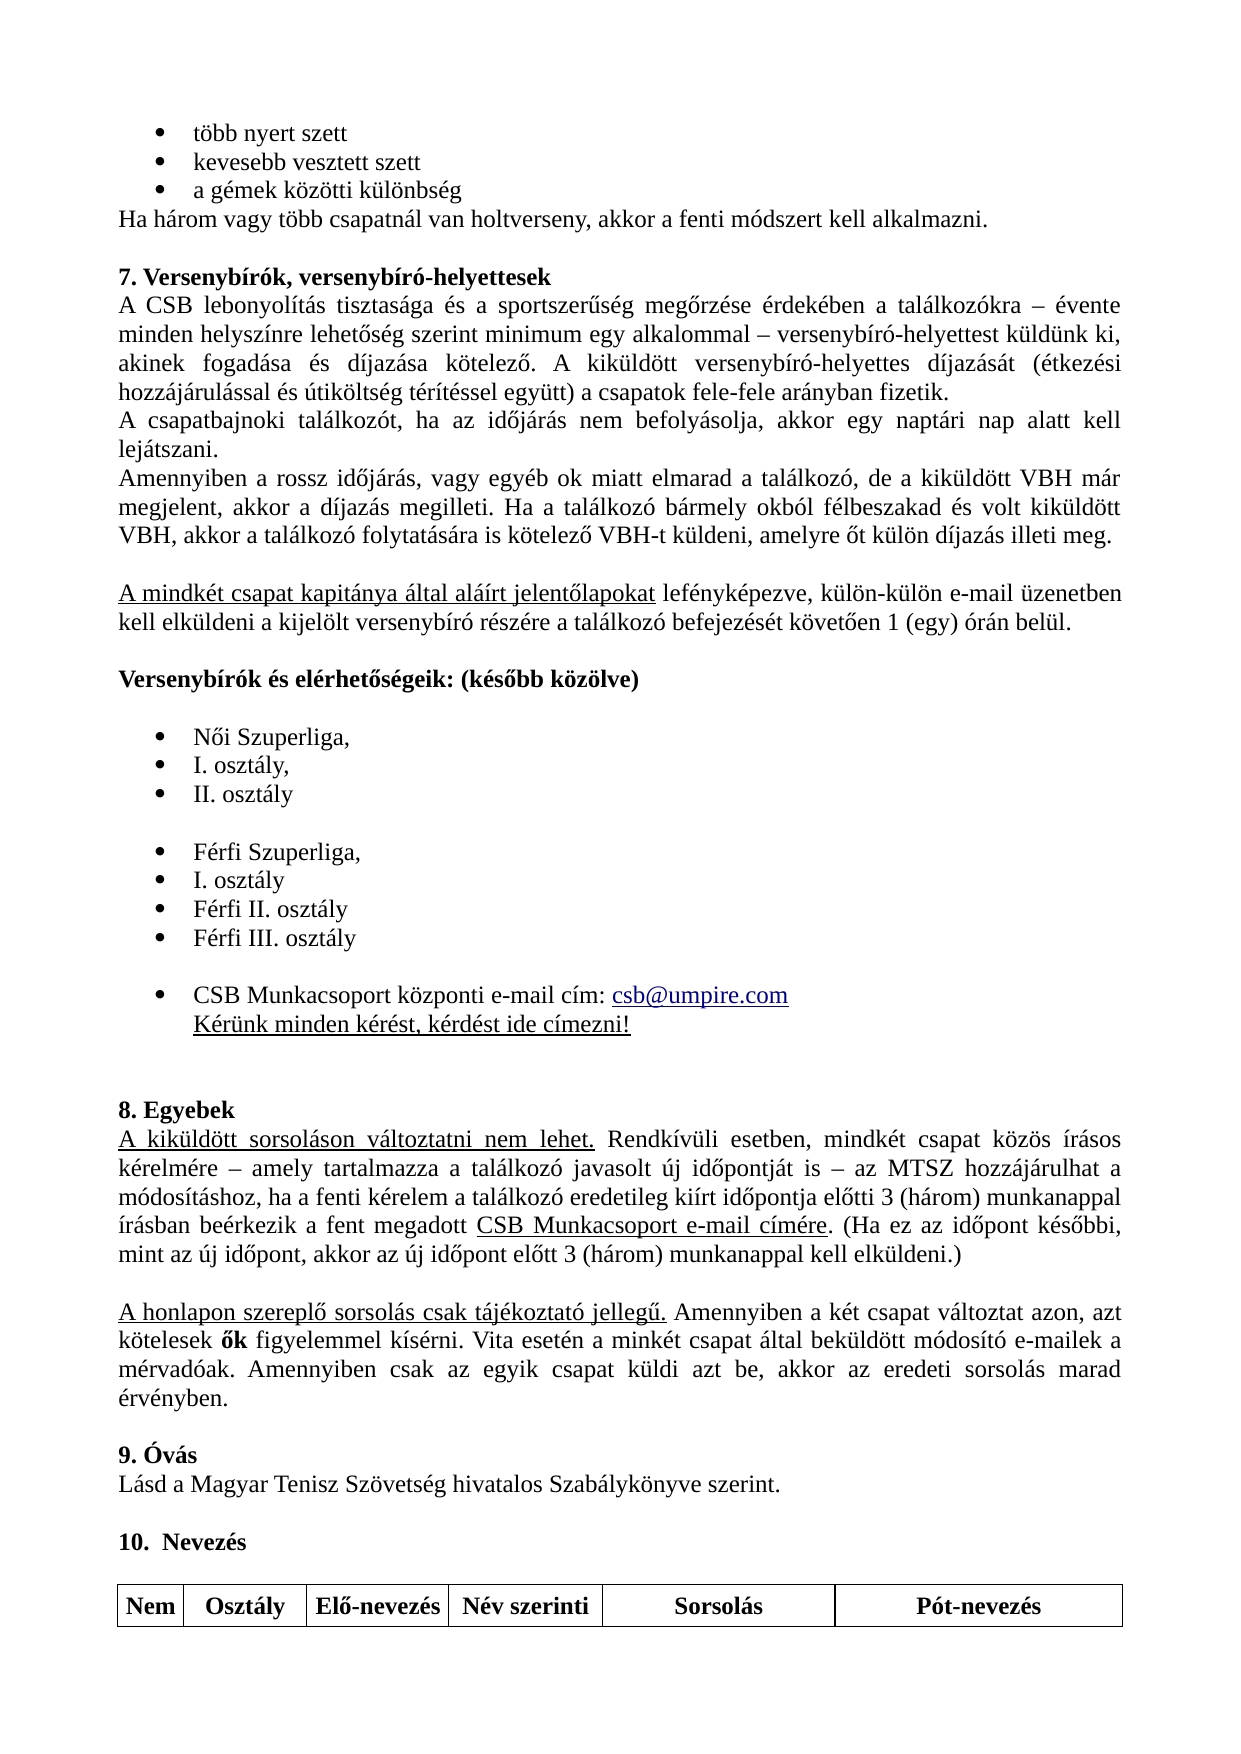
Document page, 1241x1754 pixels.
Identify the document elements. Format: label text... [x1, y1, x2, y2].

list kevesebb vesztett szett [156, 147, 1122, 176]
text 8. Egyebek [118, 1096, 1122, 1124]
text A csapatbajnoki találkozót, ha az időjárás nem befolyásolja, akkor egy naptári nap alatt kell lejátszani. [118, 406, 1122, 463]
list Férfi III. osztály [156, 923, 1122, 952]
list Férfi Szuperliga, [156, 837, 1122, 866]
text A honlapon szereplő sorsolás csak tájékoztató jellegű. Amennyiben a két csapat változtat azon, azt kötelesek ők figyelemmel kísérni. Vita esetén a minkét csapat által beküldött módosító e-mailek a mérvadóak. Amennyiben csak az egyik csapat küldi azt be, akkor az eredeti sorsolás marad érvényben. [118, 1297, 1122, 1412]
text 9. Óvás [118, 1441, 1122, 1469]
list CSB Munkacsoport központi e-mail cím: csb@umpire.com [156, 981, 1122, 1009]
text 10. Nevezés [118, 1527, 1122, 1556]
table_header Sorsolás [603, 1585, 834, 1626]
text Amennyiben a rossz időjárás, vagy egyéb ok miatt elmarad a találkozó, de a kiküldött VBH már megjelent, akkor a díjazás megilleti. Ha a találkozó bármely okból félbeszakad és volt kiküldött VBH, akkor a találkozó folytatására is kötelező VBH-t küldeni, amelyre őt külön díjazás illeti meg. [118, 463, 1122, 549]
table_header Nem [118, 1585, 183, 1626]
list II. osztály [156, 779, 1122, 808]
text A CSB lebonyolítás tisztasága és a sportszerűség megőrzése érdekében a találkozókra – évente minden helyszínre lehetőség szerint minimum egy alkalommal – versenybíró-helyettest küldünk ki, akinek fogadása és díjazása kötelező. A kiküldött versenybíró-helyettes díjazását (étkezési hozzájárulással és útiköltség térítéssel együtt) a csapatok fele-fele arányban fizetik. [118, 291, 1122, 406]
table_header Pót-nevezés [836, 1585, 1122, 1626]
text 7. Versenybírók, versenybíró-helyettesek [118, 262, 1122, 291]
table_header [449, 1585, 602, 1626]
list I. osztály, [156, 751, 1122, 779]
list több nyert szett [156, 118, 1122, 147]
text A kiküldött sorsoláson változtatni nem lehet. Rendkívüli esetben, mindkét csapat közös írásos kérelmére – amely tartalmazza a találkozó javasolt új időpontját is – az MTSZ hozzájárulhat a módosításhoz, ha a fenti kérelem a találkozó eredetileg kiírt időpontja előtti 3 (három) munkanappal írásban beérkezik a fent megadott CSB Munkacsoport e-mail címére. (Ha ez az időpont későbbi, mint az új időpont, akkor az új időpont előtt 3 (három) munkanappal kell elküldeni.) [118, 1124, 1122, 1268]
table_header Osztály [184, 1585, 306, 1626]
table_header Elő-nevezés [307, 1585, 448, 1626]
list Férfi II. osztály [156, 894, 1122, 923]
text Ha három vagy több csapatnál van holtverseny, akkor a fenti módszert kell alkalmazni. [118, 204, 1122, 233]
list I. osztály [156, 866, 1122, 894]
text Kérünk minden kérést, kérdést ide címezni! [193, 1009, 1122, 1038]
list a gémek közötti különbség [156, 176, 1122, 204]
text A mindkét csapat kapitánya által aláírt jelentőlapokat lefényképezve, külön-külön e-mail üzenetben kell elküldeni a kijelölt versenybíró részére a találkozó befejezését követően 1 (egy) órán belül. [118, 578, 1122, 636]
text Lásd a Magyar Tenisz Szövetség hivatalos Szabálykönyve szerint. [118, 1469, 1122, 1498]
list Női Szuperliga, [156, 722, 1122, 751]
text Versenybírók és elérhetőségeik: (később közölve) [118, 664, 1122, 693]
